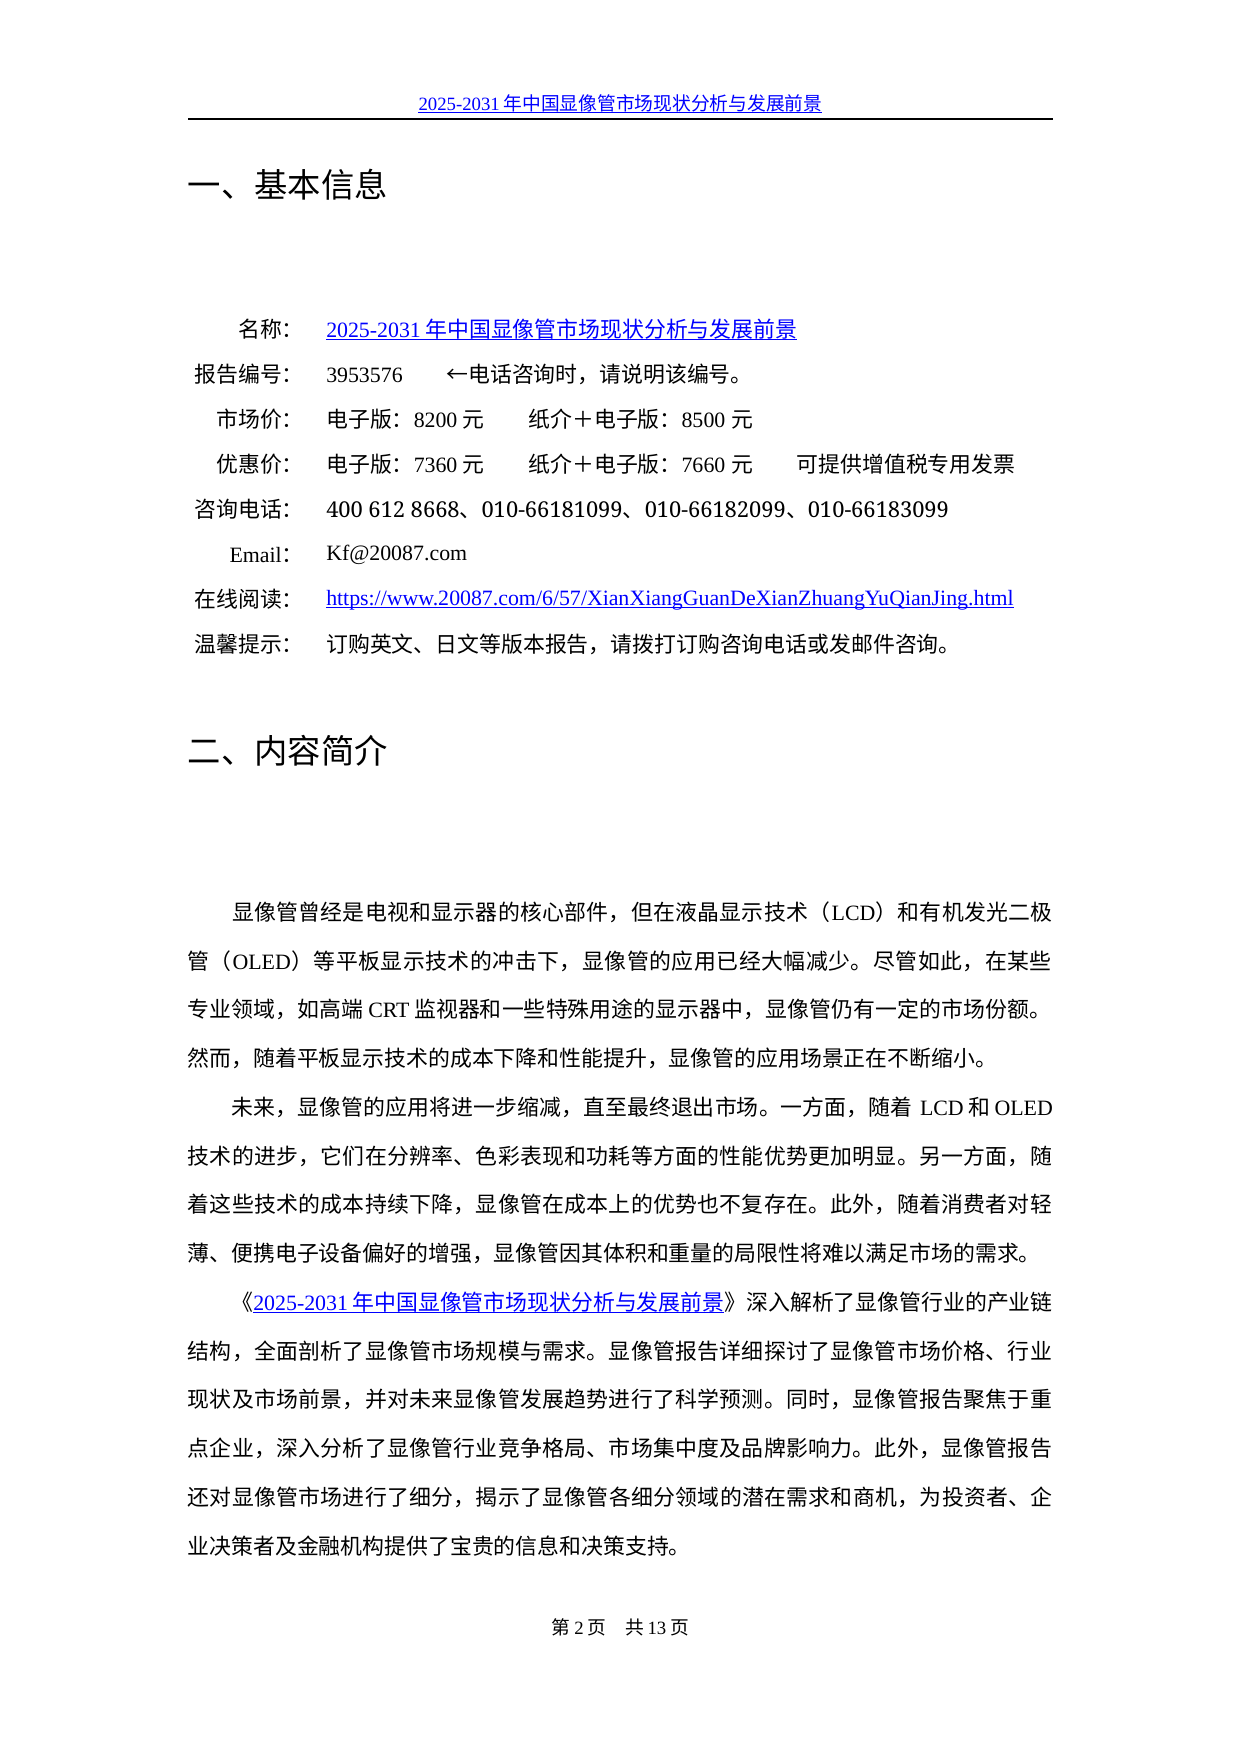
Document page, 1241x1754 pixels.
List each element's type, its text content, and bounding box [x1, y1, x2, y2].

table_cell Kf@20087.com [315, 537, 1073, 582]
table_header 名称： [167, 312, 315, 357]
table_cell 咨询电话： [167, 492, 315, 537]
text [187, 894, 1053, 1561]
title 一、基本信息 [187, 150, 1053, 215]
table_cell 3953576 ←电话咨询时，请说明该编号。 [315, 357, 1073, 402]
table_cell Email： [167, 537, 315, 582]
table_cell 市场价： [167, 402, 315, 447]
table_header 2025-2031年中国显像管市场现状分析与发展前景 [315, 312, 1073, 357]
title 二、内容简介 [187, 717, 1053, 782]
table_cell 400 612 8668、010-66181099、010-66182099、010-66183099 [315, 492, 1073, 537]
table_cell [315, 582, 1073, 627]
table_cell 电子版：8200 元 纸介＋电子版：8500 元 [315, 402, 1073, 447]
table_cell 报告编号： [167, 357, 315, 402]
table_cell 温馨提示： [167, 627, 315, 672]
table_cell 订购英文、日文等版本报告，请拨打订购咨询电话或发邮件咨询。 [315, 627, 1073, 672]
table_cell 电子版：7360 元 纸介＋电子版：7660 元 可提供增值税专用发票 [315, 447, 1073, 492]
table_cell 优惠价： [167, 447, 315, 492]
table_cell 在线阅读： [167, 582, 315, 627]
